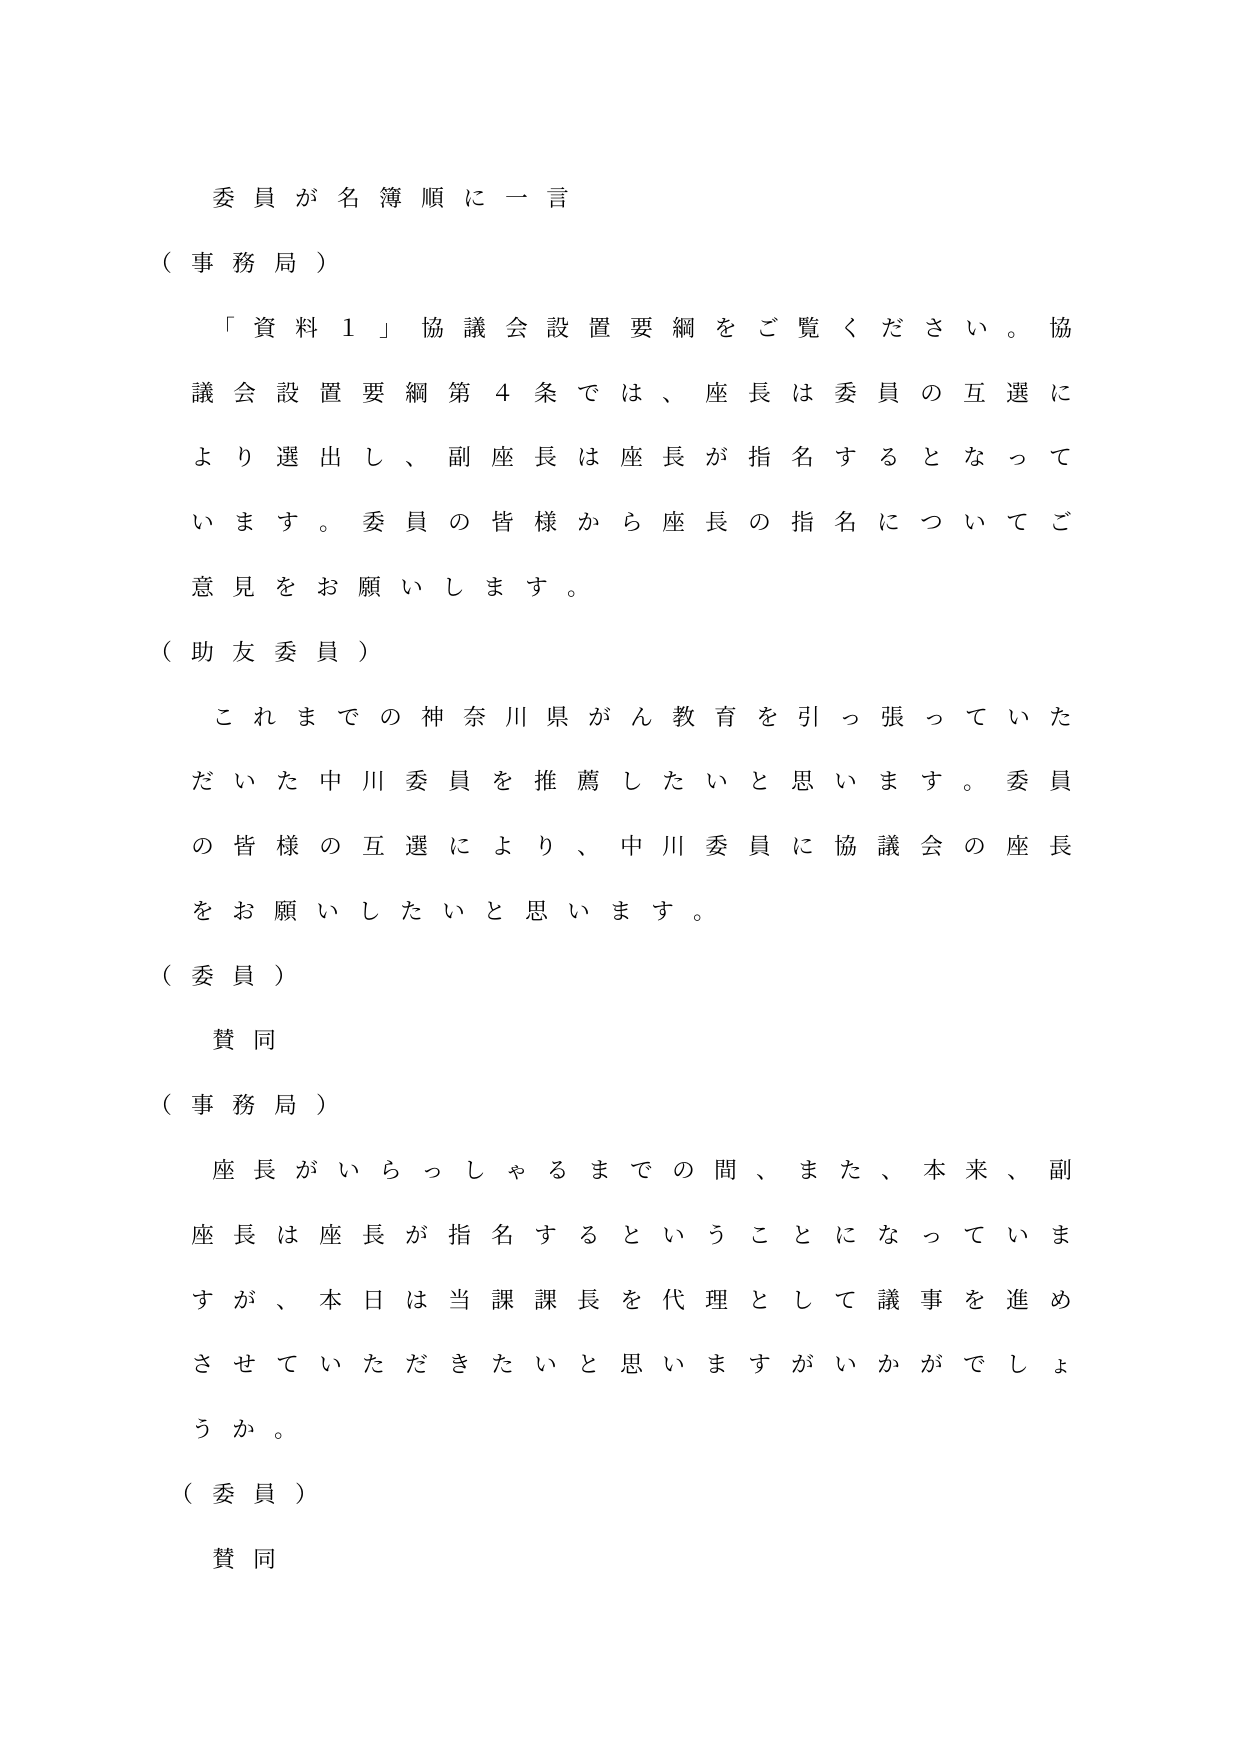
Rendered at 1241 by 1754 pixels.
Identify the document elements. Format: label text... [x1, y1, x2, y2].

text （事務局） [149, 1071, 1091, 1136]
text 座長がいらっしゃるまでの間、また、本来、副座長は座長が指名するということになっていますが、本日は当課課長を代理として議事を進めさせていただきたいと思いますがいかがでしょうか。 [170, 1136, 1091, 1460]
text 「資料１」協議会設置要綱をご覧ください。協議会設置要綱第４条では、座長は委員の互選により選出し、副座長は座長が指名するとなっています。委員の皆様から座長の指名についてご意見をお願いします。 [170, 294, 1091, 618]
text （委員） [149, 1460, 1091, 1525]
text （事務局） [149, 229, 1091, 294]
text これまでの神奈川県がん教育を引っ張っていただいた中川委員を推薦したいと思います。委員の皆様の互選により、中川委員に協議会の座長をお願いしたいと思います。 [170, 683, 1091, 942]
text 委員が名簿順に一言 [191, 164, 1091, 229]
text （助友委員） [149, 618, 1091, 683]
text 賛同 [149, 1525, 1091, 1590]
text 賛同 [149, 1007, 1091, 1071]
text （委員） [149, 942, 1091, 1007]
